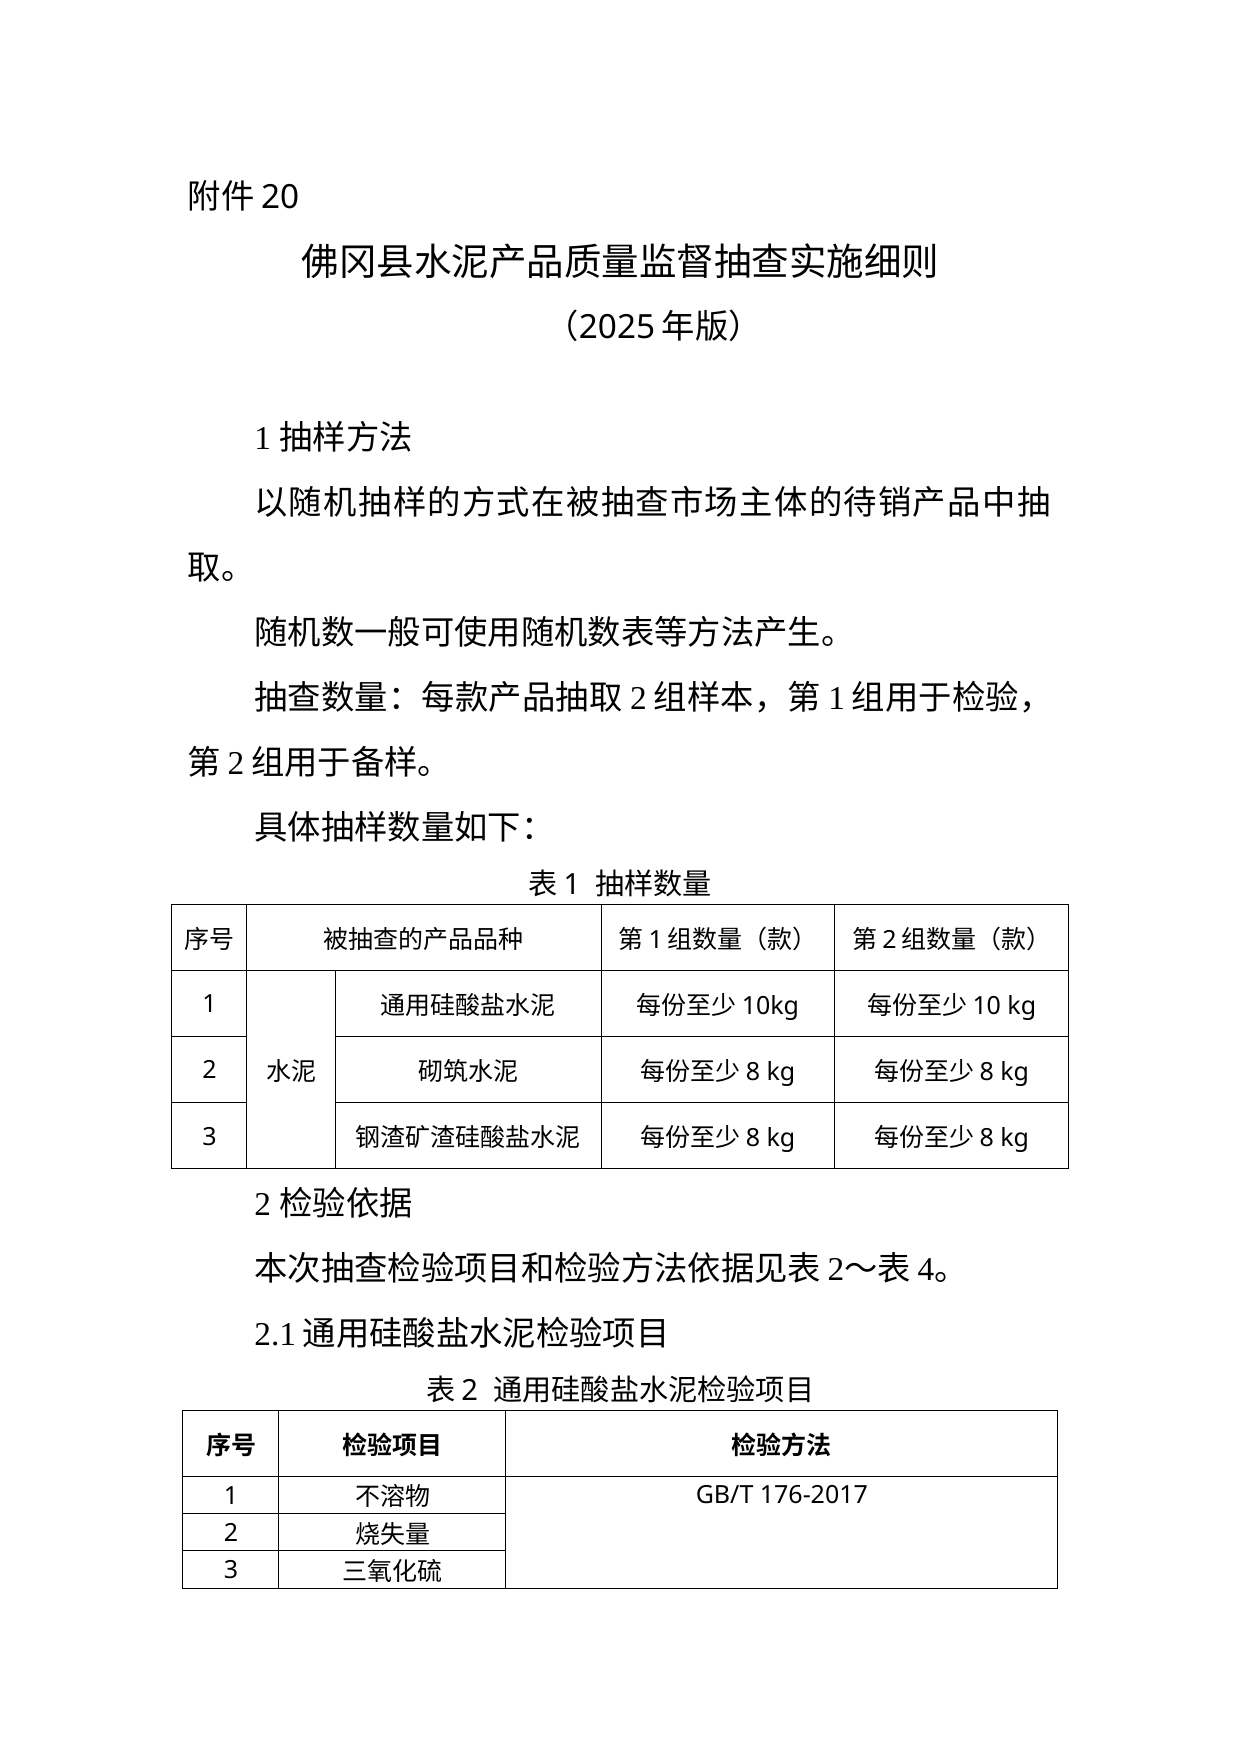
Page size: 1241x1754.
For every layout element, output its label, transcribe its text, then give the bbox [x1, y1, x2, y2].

table_cell 砌筑水泥 [336, 1037, 601, 1102]
text 以随机抽样的方式在被抽查市场主体的待销产品中抽取。 [187, 468, 1053, 598]
table_cell 每份至少10 kg [835, 971, 1068, 1036]
table_cell 1 [183, 1477, 278, 1513]
text 2.1通用硅酸盐水泥检验项目 [187, 1299, 1053, 1364]
text 抽查数量：每款产品抽取2组样本，第1组用于检验，第2组用于备样。 [187, 663, 1053, 793]
table_header 检验项目 [279, 1411, 505, 1476]
table_cell 2 [183, 1514, 278, 1550]
table_cell 通用硅酸盐水泥 [336, 971, 601, 1036]
table_cell 1 [172, 971, 246, 1036]
text （2025年版） [187, 292, 1053, 357]
table_cell 水泥 [247, 971, 335, 1168]
table_header 序号 [183, 1411, 278, 1476]
table_header 序号 [172, 905, 246, 970]
table_header 第2组数量（款） [835, 905, 1068, 970]
text 1 抽样方法 [187, 403, 1053, 468]
table_cell 不溶物 [279, 1477, 505, 1513]
table_cell 每份至少8 kg [602, 1103, 834, 1168]
text 佛冈县水泥产品质量监督抽查实施细则 [187, 227, 1053, 292]
text 表2 通用硅酸盐水泥检验项目 [187, 1364, 1053, 1410]
table_cell 钢渣矿渣硅酸盐水泥 [336, 1103, 601, 1168]
text 具体抽样数量如下： [187, 793, 1053, 858]
table_cell 每份至少8 kg [835, 1103, 1068, 1168]
table_cell GB/T 176-2017 [506, 1477, 1057, 1588]
table_header 检验方法 [506, 1411, 1057, 1476]
table_cell 每份至少10kg [602, 971, 834, 1036]
table_cell 三氧化硫 [279, 1551, 505, 1588]
text 本次抽查检验项目和检验方法依据见表2～表4。 [187, 1234, 1053, 1299]
text 随机数一般可使用随机数表等方法产生。 [187, 598, 1053, 663]
table_cell 3 [183, 1551, 278, 1588]
table_header 被抽查的产品品种 [247, 905, 601, 970]
text 附件20 [187, 162, 1053, 227]
table_header 第1组数量（款） [602, 905, 834, 970]
table_cell 每份至少8 kg [602, 1037, 834, 1102]
table_cell 3 [172, 1103, 246, 1168]
table_cell 每份至少8 kg [835, 1037, 1068, 1102]
table_cell 烧失量 [279, 1514, 505, 1550]
table_cell 2 [172, 1037, 246, 1102]
text 2 检验依据 [187, 1169, 1053, 1234]
text 表1 抽样数量 [187, 858, 1053, 904]
